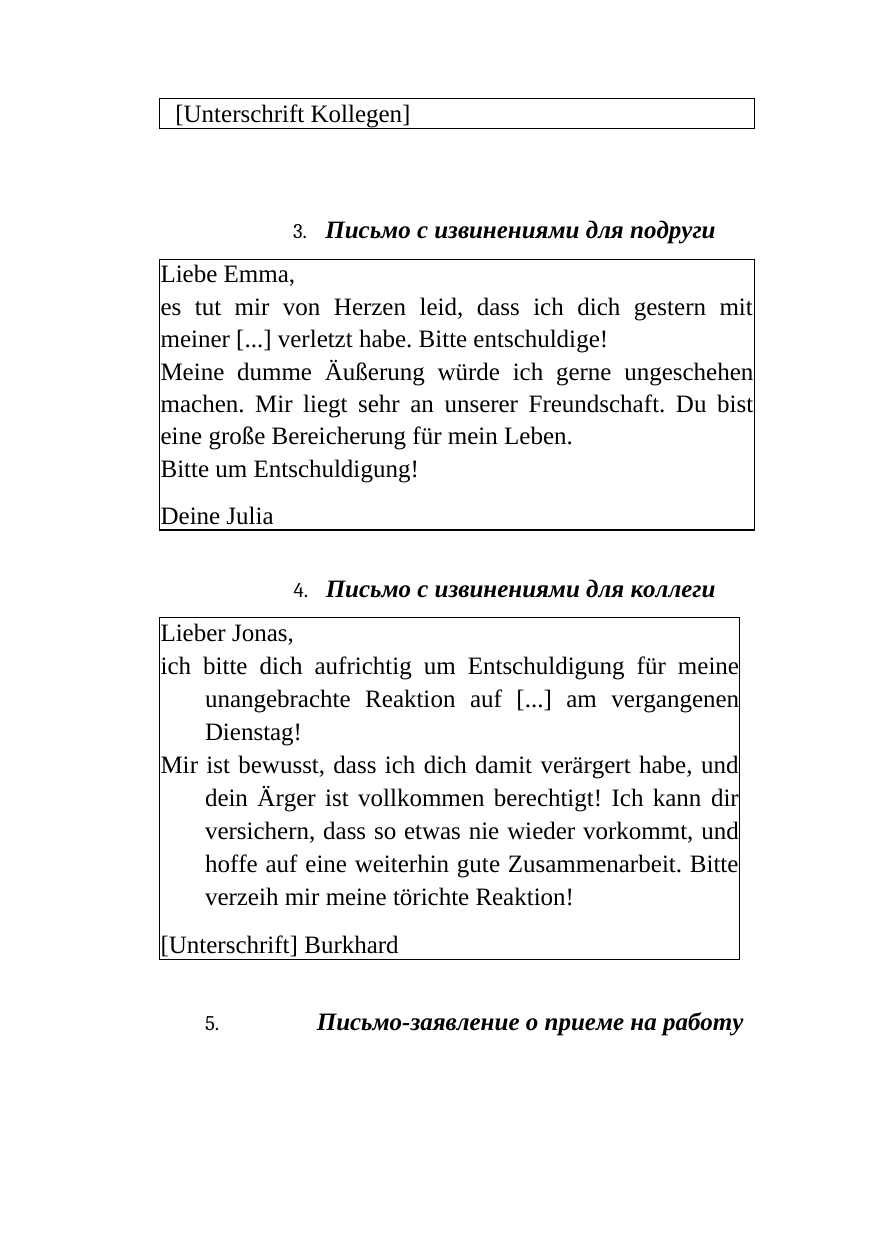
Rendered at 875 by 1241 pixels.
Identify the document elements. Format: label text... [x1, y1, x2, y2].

text Lieber Jonas, [160, 618, 739, 647]
text [Unterschrift Kollegen] [160, 99, 754, 128]
text Meine dumme Äußerung würde ich gerne ungeschehen machen. Mir liegt sehr an unserer Freundschaft. Du bist eine große Bereicherung für mein Leben. [160, 356, 754, 450]
text [Unterschrift] Burkhard [160, 929, 739, 959]
list Письмо с извинениями для подруги [205, 216, 806, 244]
list Письмо-заявление о приеме на работу [205, 1007, 806, 1036]
text ich bitte dich aufrichtig um Entschuldigung für meine unangebrachte Reaktion auf [...] am vergangenen Dienstag! [160, 650, 739, 746]
text es tut mir von Herzen leid, dass ich dich gestern mit meiner [...] verletzt habe. Bitte entschuldige! [160, 291, 754, 353]
text Deine Julia [160, 500, 754, 529]
text Liebe Emma, [160, 260, 754, 288]
list Письмо с извинениями для коллеги [205, 574, 806, 603]
text Mir ist bewusst, dass ich dich damit verärgert habe, und dein Ärger ist vollkommen berechtigt! Ich kann dir versichern, dass so etwas nie wieder vorkommt, und hoffe auf eine weiterhin gute Zusammenarbeit. Bitte verzeih mir meine törichte Reaktion! [160, 749, 739, 911]
text Bitte um Entschuldigung! [160, 453, 754, 483]
